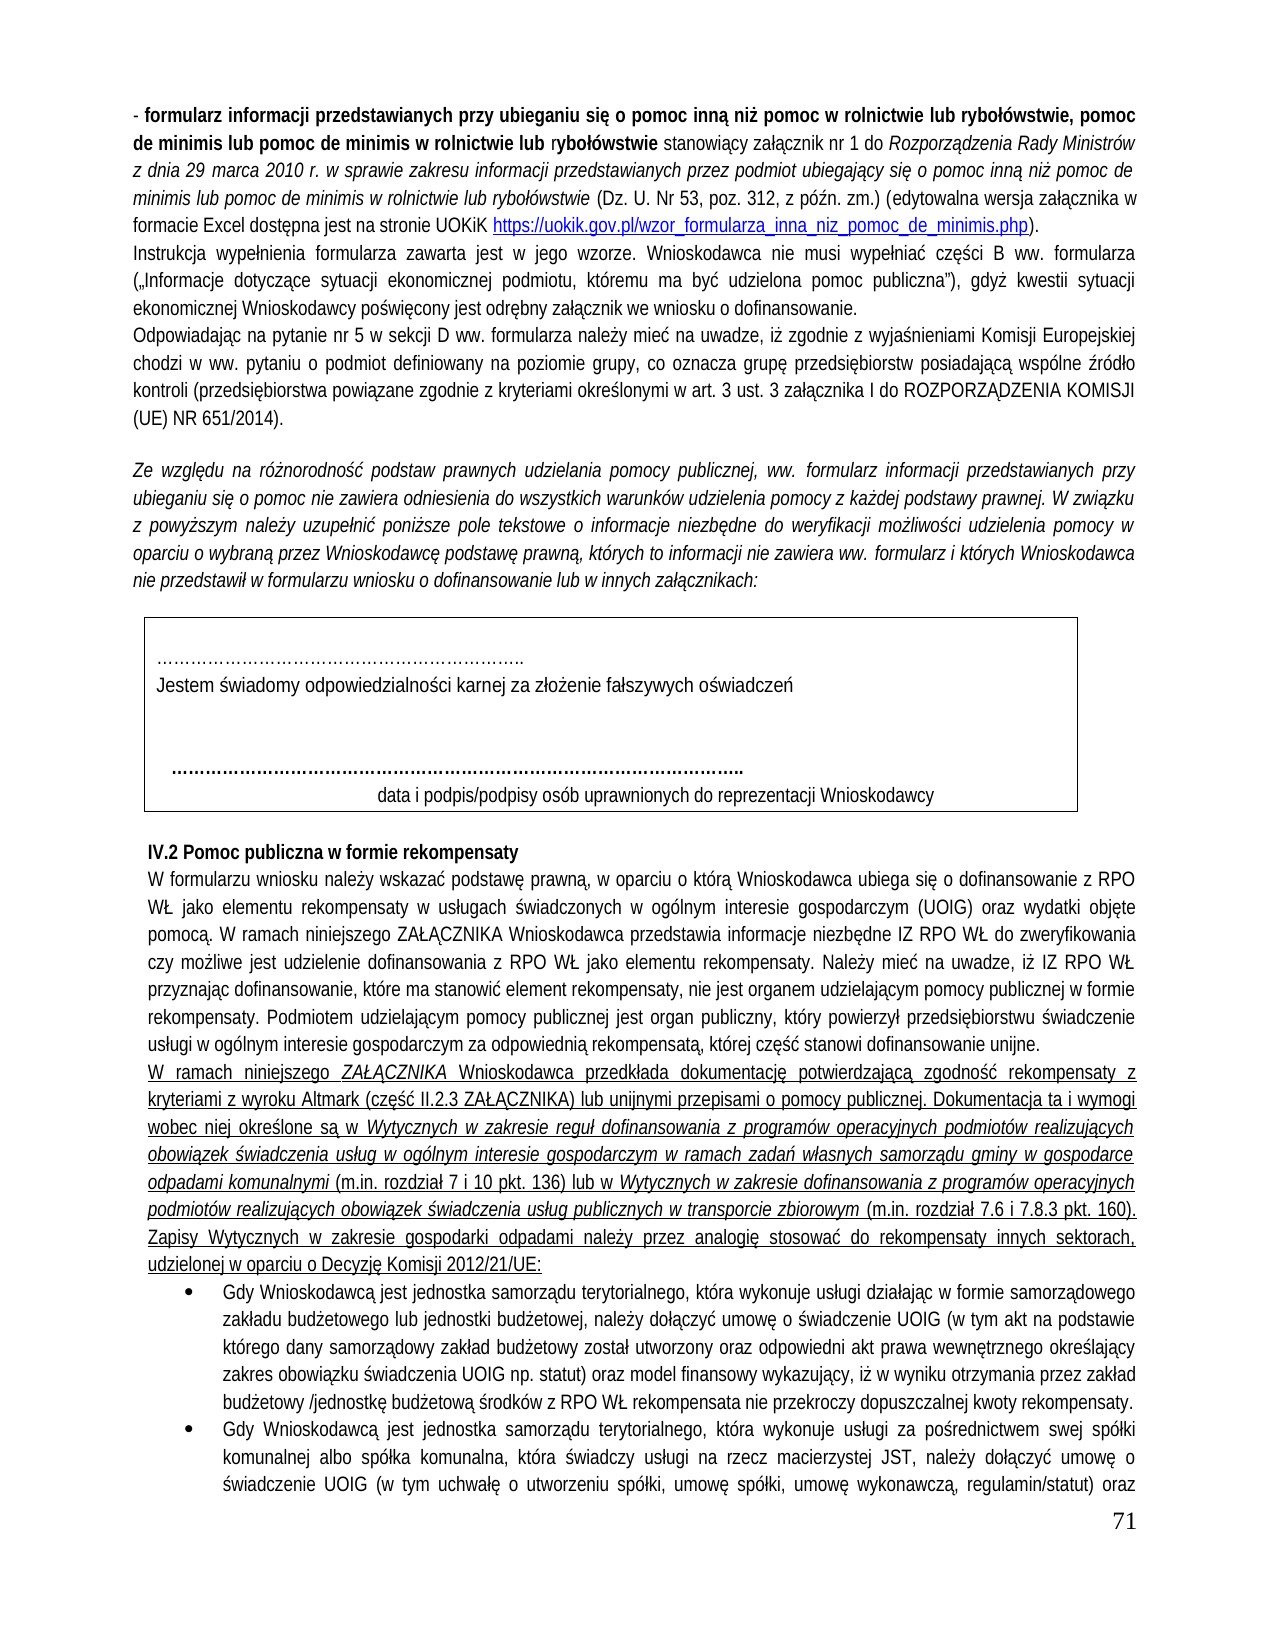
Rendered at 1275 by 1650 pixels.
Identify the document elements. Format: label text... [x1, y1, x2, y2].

text IV.2 Pomoc publiczna w formie rekompensaty [148, 839, 1137, 863]
list Gdy Wnioskodawcą jest jednostka samorządu terytorialnego, która wykonuje usługi działając w formie samorządowego zakładu budżetowego lub jednostki budżetowej, należy dołączyć umowę o świadczenie UOIG (w tym akt na podstawie którego dany samorządowy zakład budżetowy został utworzony oraz odpowiedni akt prawa wewnętrznego określający zakres obowiązku świadczenia UOIG np. statut) oraz model finansowy wykazujący, iż w wyniku otrzymania przez zakład budżetowy /jednostkę budżetową środków z RPO WŁ rekompensata nie przekroczy dopuszczalnej kwoty rekompensaty. [185, 1279, 1137, 1413]
text Ze względu na różnorodność podstaw prawnych udzielania pomocy publicznej, ww. formularz informacji przedstawianych przy ubieganiu się o pomoc nie zawiera odniesienia do wszystkich warunków udzielenia pomocy z każdej podstawy prawnej. W związku z powyższym należy uzupełnić poniższe pole tekstowe o informacje niezbędne do weryfikacji możliwości udzielenia pomocy w oparciu o wybraną przez Wnioskodawcę podstawę prawną, których to informacji nie zawiera ww. formularz i których Wnioskodawca nie przedstawił w formularzu wniosku o dofinansowanie lub w innych załącznikach: [133, 458, 1137, 592]
text W formularzu wniosku należy wskazać podstawę prawną, w oparciu o którą Wnioskodawca ubiega się o dofinansowanie z RPO WŁ jako elementu rekompensaty w usługach świadczonych w ogólnym interesie gospodarczym (UOIG) oraz wydatki objęte pomocą. W ramach niniejszego ZAŁĄCZNIKA Wnioskodawca przedstawia informacje niezbędne IZ RPO WŁ do zweryfikowania czy możliwe jest udzielenie dofinansowania z RPO WŁ jako elementu rekompensaty. Należy mieć na uwadze, iż IZ RPO WŁ przyznając dofinansowanie, które ma stanowić element rekompensaty, nie jest organem udzielającym pomocy publicznej w formie rekompensaty. Podmiotem udzielającym pomocy publicznej jest organ publiczny, który powierzył przedsiębiorstwu świadczenie usługi w ogólnym interesie gospodarczym za odpowiednią rekompensatą, której część stanowi dofinansowanie unijne. [148, 867, 1137, 1056]
text W ramach niniejszego ZAŁĄCZNIKA Wnioskodawca przedkłada dokumentację potwierdzającą zgodność rekompensaty z kryteriami z wyroku Altmark (część II.2.3 ZAŁĄCZNIKA) lub unijnymi przepisami o pomocy publicznej. Dokumentacja ta i wymogi wobec niej określone są w Wytycznych w zakresie reguł dofinansowania z programów operacyjnych podmiotów realizujących obowiązek świadczenia usług w ogólnym interesie gospodarczym w ramach zadań własnych samorządu gminy w gospodarce odpadami komunalnymi (m.in. rozdział 7 i 10 pkt. 136) lub w Wytycznych w zakresie dofinansowania z programów operacyjnych podmiotów realizujących obowiązek świadczenia usług publicznych w transporcie zbiorowym (m.in. rozdział 7.6 i 7.8.3 pkt. 160). Zapisy Wytycznych w zakresie gospodarki odpadami należy przez analogię stosować do rekompensaty innych sektorach, udzielonej w oparciu o Decyzję Komisji 2012/21/UE: [148, 1109, 1137, 1218]
text - formularz informacji przedstawianych przy ubieganiu się o pomoc inną niż pomoc w rolnictwie lub rybołówstwie, pomoc de minimis lub pomoc de minimis w rolnictwie lub rybołówstwie stanowiący załącznik nr 1 do Rozporządzenia Rady Ministrów z dnia 29 marca 2010 r. w sprawie zakresu informacji przedstawianych przez podmiot ubiegający się o pomoc inną niż pomoc de minimis lub pomoc de minimis w rolnictwie lub rybołówstwie (Dz. U. Nr 53, poz. 312, z późn. zm.) (edytowalna wersja załącznika w formacie Excel dostępna jest na stronie UOKiK https://uokik.gov.pl/wzor_formularza_inna_niz_pomoc_de_minimis.php). [133, 103, 1137, 237]
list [185, 1417, 1137, 1496]
text Odpowiadając na pytanie nr 5 w sekcji D ww. formularza należy mieć na uwadze, iż zgodnie z wyjaśnieniami Komisji Europejskiej chodzi w ww. pytaniu o podmiot definiowany na poziomie grupy, co oznacza grupę przedsiębiorstw posiadającą wspólne źródło kontroli (przedsiębiorstwa powiązane zgodnie z kryteriami określonymi w art. 3 ust. 3 załącznika I do ROZPORZĄDZENIA KOMISJI (UE) NR 651/2014). [133, 323, 1137, 430]
table_header ……………………………………………………….. Jestem świadomy odpowiedzialności karnej za złożenie fałszywych oświadczeń ……………………………………………………………………………………….. data i podpis/podpisy osób uprawnionych do reprezentacji Wnioskodawcy [145, 618, 1077, 811]
text W ramach niniejszego ZAŁĄCZNIKA Wnioskodawca przedkłada dokumentację potwierdzającą zgodność rekompensaty z kryteriami z wyroku Altmark (część II.2.3 ZAŁĄCZNIKA) lub unijnymi przepisami o pomocy publicznej. Dokumentacja ta i wymogi wobec niej określone są w Wytycznych w zakresie reguł dofinansowania z programów operacyjnych podmiotów realizujących obowiązek świadczenia usług w ogólnym interesie gospodarczym w ramach zadań własnych samorządu gminy w gospodarce odpadami komunalnymi (m.in. rozdział 7 i 10 pkt. 136) lub w Wytycznych w zakresie dofinansowania z programów operacyjnych podmiotów realizujących obowiązek świadczenia usług publicznych w transporcie zbiorowym (m.in. rozdział 7.6 i 7.8.3 pkt. 160). Zapisy Wytycznych w zakresie gospodarki odpadami należy przez analogię stosować do rekompensaty innych sektorach, udzielonej w oparciu o Decyzję Komisji 2012/21/UE: [148, 1219, 1137, 1276]
text Instrukcja wypełnienia formularza zawarta jest w jego wzorze. Wnioskodawca nie musi wypełniać części B ww. formularza („Informacje dotyczące sytuacji ekonomicznej podmiotu, któremu ma być udzielona pomoc publiczna”), gdyż kwestii sytuacji ekonomicznej Wnioskodawcy poświęcony jest odrębny załącznik we wniosku o dofinansowanie. [133, 241, 1137, 320]
